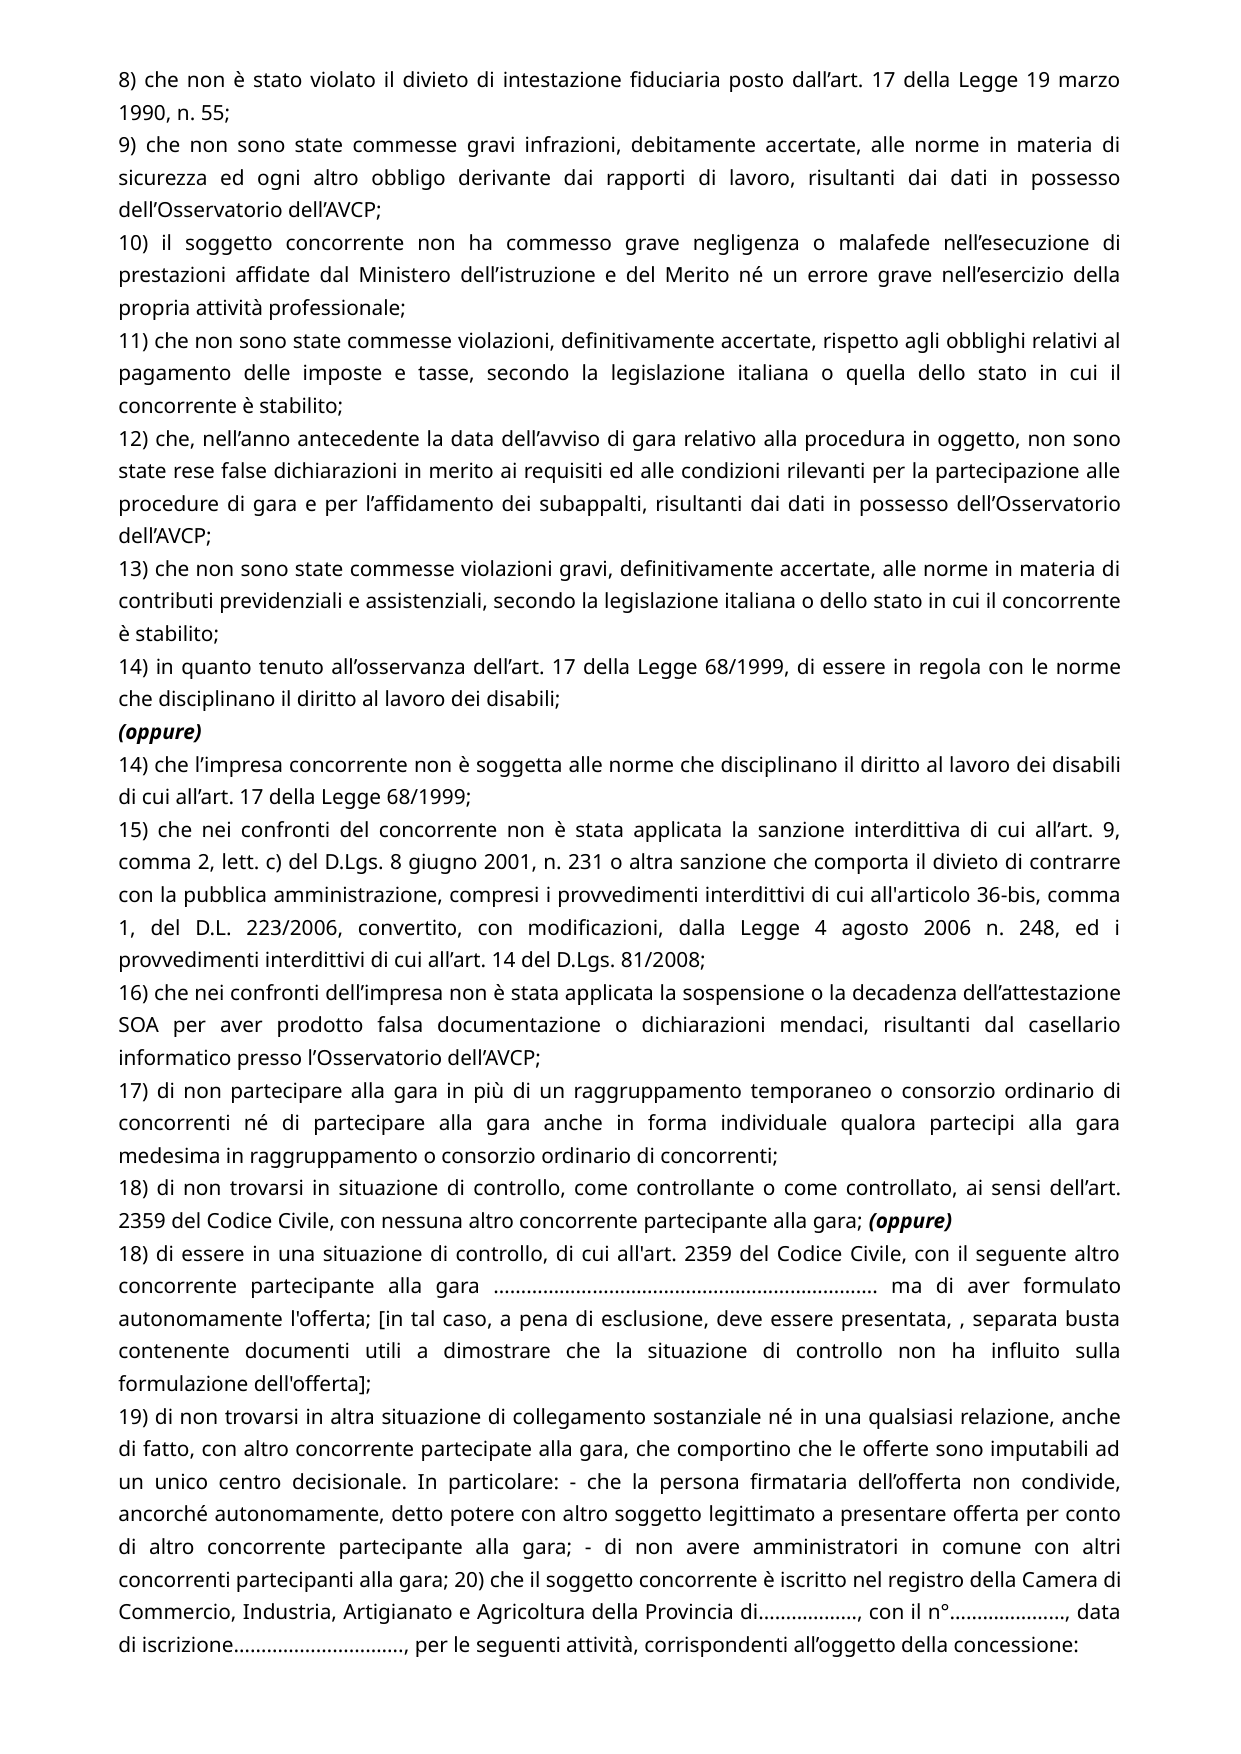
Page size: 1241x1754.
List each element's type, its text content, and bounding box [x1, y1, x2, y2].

text 18) di essere in una situazione di controllo, di cui all'art. 2359 del Codice Civile, con il seguente altro concorrente partecipante alla gara ……………………………………………………………. ma di aver formulato autonomamente l'offerta; [in tal caso, a pena di esclusione, deve essere presentata, , separata busta contenente documenti utili a dimostrare che la situazione di controllo non ha influito sulla formulazione dell'offerta]; [118, 1239, 1122, 1398]
text 19) di non trovarsi in altra situazione di collegamento sostanziale né in una qualsiasi relazione, anche di fatto, con altro concorrente partecipate alla gara, che comportino che le offerte sono imputabili ad un unico centro decisionale. In particolare: - che la persona firmataria dell’offerta non condivide, ancorché autonomamente, detto potere con altro soggetto legittimato a presentare offerta per conto di altro concorrente partecipante alla gara; - di non avere amministratori in comune con altri concorrenti partecipanti alla gara; 20) che il soggetto concorrente è iscritto nel registro della Camera di Commercio, Industria, Artigianato e Agricoltura della Provincia di………………, con il n°…………………, data di iscrizione…………………………., per le seguenti attività, corrispondenti all’oggetto della concessione: [118, 1402, 1122, 1658]
text 12) che, nell’anno antecedente la data dell’avviso di gara relativo alla procedura in oggetto, non sono state rese false dichiarazioni in merito ai requisiti ed alle condizioni rilevanti per la partecipazione alle procedure di gara e per l’affidamento dei subappalti, risultanti dai dati in possesso dell’Osservatorio dell’AVCP; [118, 424, 1122, 550]
text 8) che non è stato violato il divieto di intestazione fiduciaria posto dall’art. 17 della Legge 19 marzo 1990, n. 55; [118, 65, 1122, 126]
text 15) che nei confronti del concorrente non è stata applicata la sanzione interdittiva di cui all’art. 9, comma 2, lett. c) del D.Lgs. 8 giugno 2001, n. 231 o altra sanzione che comporta il divieto di contrarre con la pubblica amministrazione, compresi i provvedimenti interdittivi di cui all'articolo 36-bis, comma 1, del D.L. 223/2006, convertito, con modificazioni, dalla Legge 4 agosto 2006 n. 248, ed i provvedimenti interdittivi di cui all’art. 14 del D.Lgs. 81/2008; [118, 815, 1122, 974]
text 17) di non partecipare alla gara in più di un raggruppamento temporaneo o consorzio ordinario di concorrenti né di partecipare alla gara anche in forma individuale qualora partecipi alla gara medesima in raggruppamento o consorzio ordinario di concorrenti; [118, 1076, 1122, 1169]
text 9) che non sono state commesse gravi infrazioni, debitamente accertate, alle norme in materia di sicurezza ed ogni altro obbligo derivante dai rapporti di lavoro, risultanti dai dati in possesso dell’Osservatorio dell’AVCP; [118, 130, 1122, 224]
text 10) il soggetto concorrente non ha commesso grave negligenza o malafede nell’esecuzione di prestazioni affidate dal Ministero dell’istruzione e del Merito né un errore grave nell’esercizio della propria attività professionale; [118, 228, 1122, 322]
text (oppure) [118, 717, 1122, 746]
text 18) di non trovarsi in situazione di controllo, come controllante o come controllato, ai sensi dell’art. 2359 del Codice Civile, con nessuna altro concorrente partecipante alla gara; (oppure) [118, 1173, 1122, 1234]
text 14) in quanto tenuto all’osservanza dell’art. 17 della Legge 68/1999, di essere in regola con le norme che disciplinano il diritto al lavoro dei disabili; [118, 652, 1122, 713]
text 13) che non sono state commesse violazioni gravi, definitivamente accertate, alle norme in materia di contributi previdenziali e assistenziali, secondo la legislazione italiana o dello stato in cui il concorrente è stabilito; [118, 554, 1122, 648]
text 11) che non sono state commesse violazioni, definitivamente accertate, rispetto agli obblighi relativi al pagamento delle imposte e tasse, secondo la legislazione italiana o quella dello stato in cui il concorrente è stabilito; [118, 326, 1122, 419]
text 14) che l’impresa concorrente non è soggetta alle norme che disciplinano il diritto al lavoro dei disabili di cui all’art. 17 della Legge 68/1999; [118, 750, 1122, 811]
text 16) che nei confronti dell’impresa non è stata applicata la sospensione o la decadenza dell’attestazione SOA per aver prodotto falsa documentazione o dichiarazioni mendaci, risultanti dal casellario informatico presso l’Osservatorio dell’AVCP; [118, 978, 1122, 1072]
